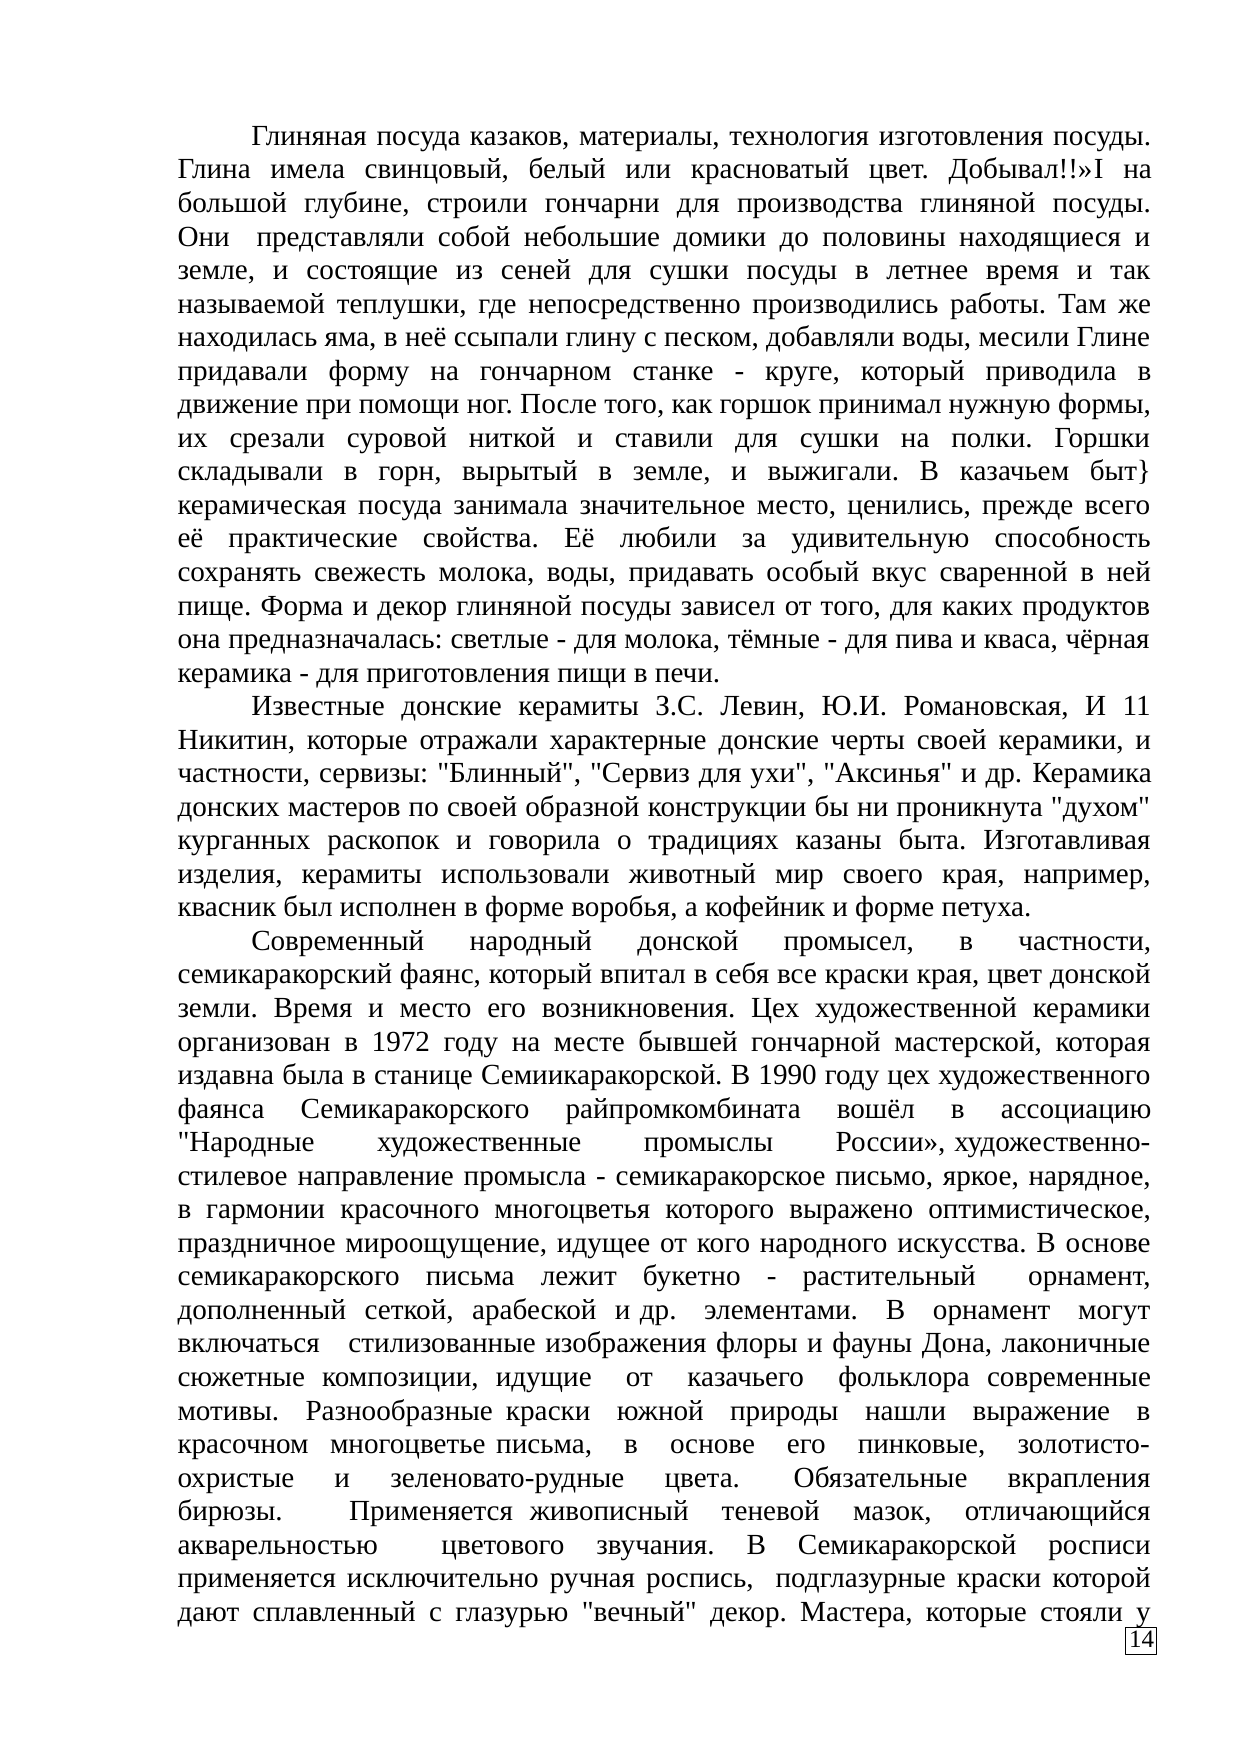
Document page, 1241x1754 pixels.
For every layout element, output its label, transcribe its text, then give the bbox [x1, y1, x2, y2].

text Глиняная посуда казаков, материалы, технология изготовления посуды. Глина имела свинцовый, белый или красноватый цвет. Добывал!!»I на большой глубине, строили гончарни для производства глиняной посуды. Они представляли собой небольшие домики до половины находящиеся и земле, и состоящие из сеней для сушки посуды в летнее время и так называемой теплушки, где непосредственно производились работы. Там же находилась яма, в неё ссыпали глину с песком, добавляли воды, месили Глине придавали форму на гончарном станке - круге, который приводила в движение при помощи ног. После того, как горшок принимал нужную формы, их срезали суровой ниткой и ставили для сушки на полки. Горшки складывали в горн, вырытый в земле, и выжигали. В казачьем быт} керамическая посуда занимала значительное место, ценились, прежде всего её практические свойства. Её любили за удивительную способность сохранять свежесть молока, воды, придавать особый вкус сваренной в ней пище. Форма и декор глиняной посуды зависел от того, для каких продуктов она предназначалась: светлые - для молока, тёмные - для пива и кваса, чёрная керамика - для приготовления пищи в печи. [177, 118, 1152, 688]
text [177, 923, 1152, 1627]
text Известные донские керамиты З.С. Левин, Ю.И. Романовская, И 11 Никитин, которые отражали характерные донские черты своей керамики, и частности, сервизы: "Блинный", "Сервиз для ухи", "Аксинья" и др. Керамика донских мастеров по своей образной конструкции бы ни проникнута "духом" курганных раскопок и говорила о традициях казаны быта. Изготавливая изделия, керамиты использовали животный мир своего края, например, квасник был исполнен в форме воробья, а кофейник и форме петуха. [177, 688, 1152, 923]
